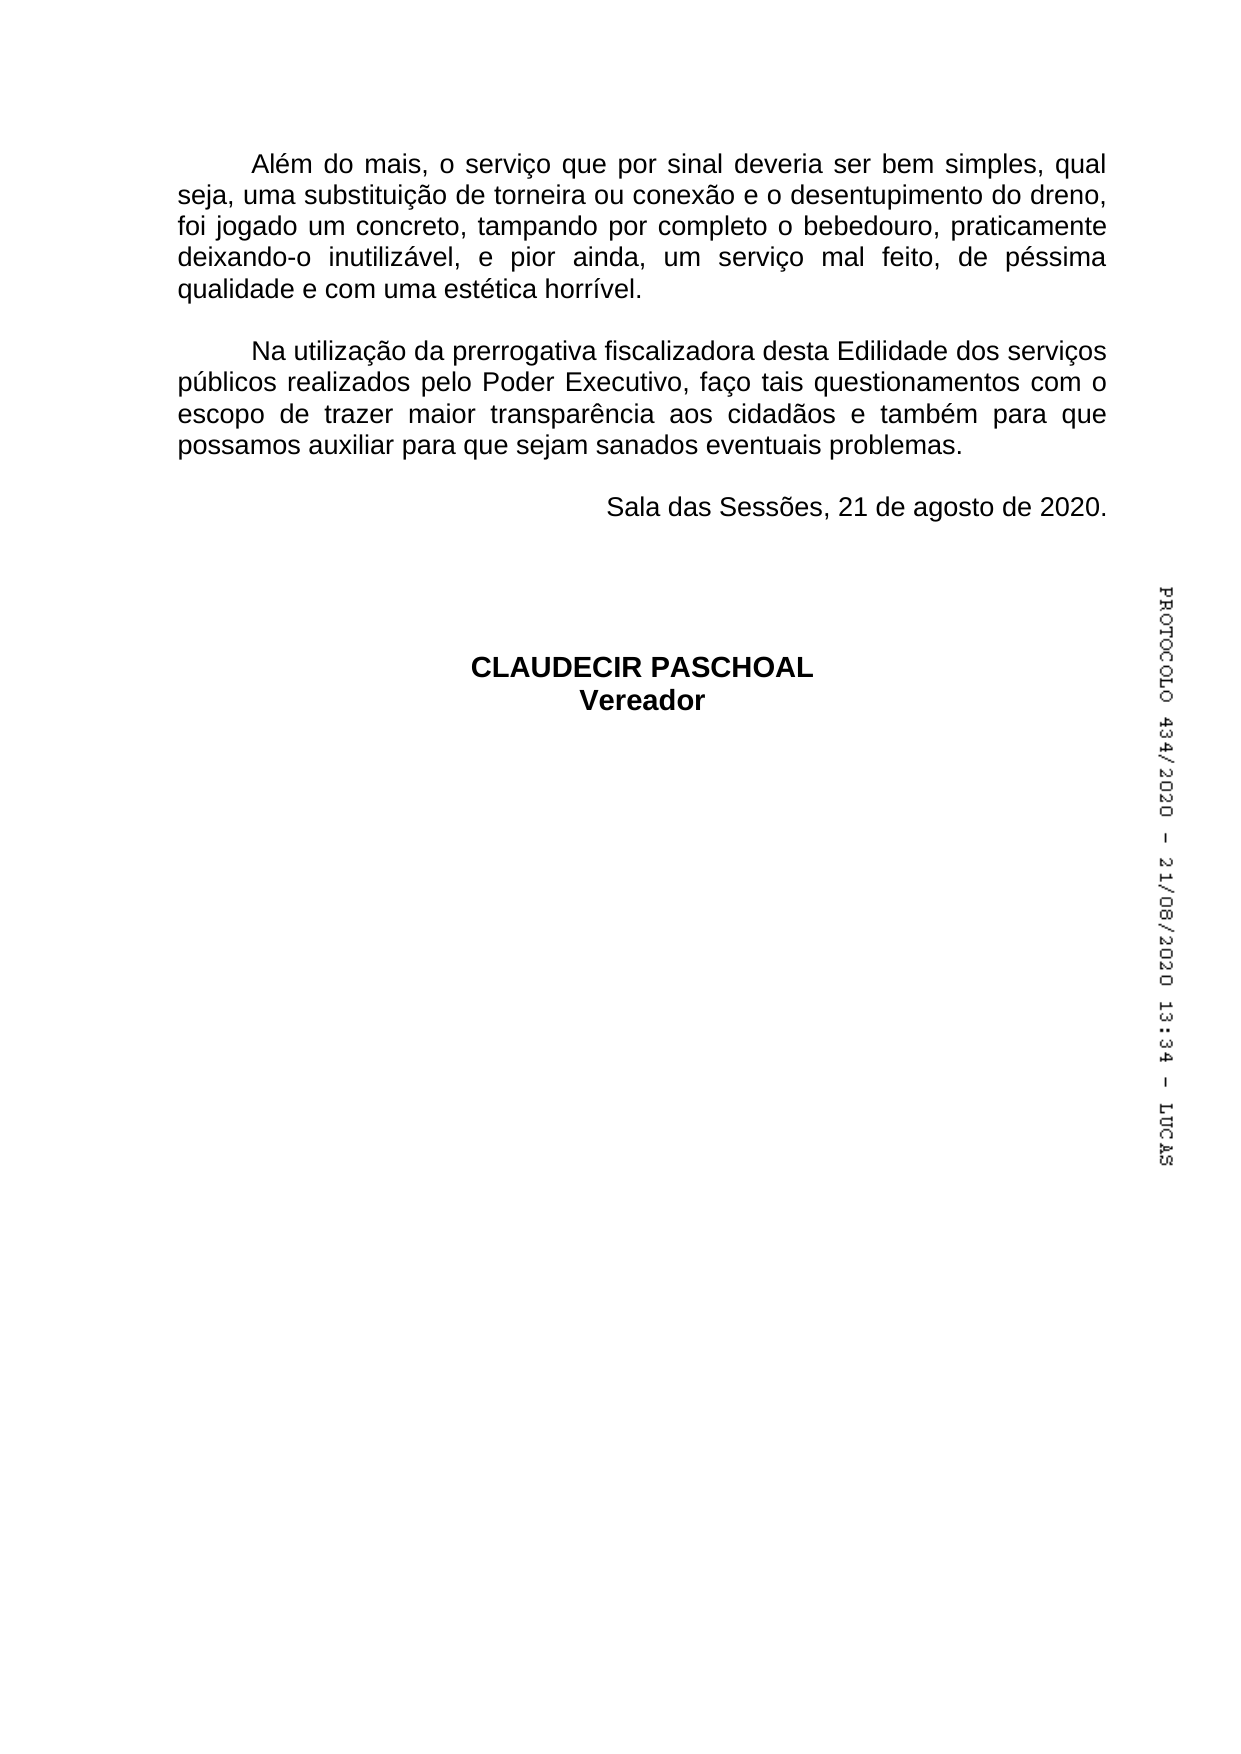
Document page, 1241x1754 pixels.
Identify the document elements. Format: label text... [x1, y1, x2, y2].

text Sala das Sessões, 21 de agosto de 2020. [177, 491, 1107, 523]
text Vereador [177, 683, 1107, 717]
text Além do mais, o serviço que por sinal deveria ser bem simples, qual seja, uma substituição de torneira ou conexão e o desentupimento do dreno, foi jogado um concreto, tampando por completo o bebedouro, praticamente deixando-o inutilizável, e pior ainda, um serviço mal feito, de péssima qualidade e com uma estética horrível. [177, 148, 1107, 304]
text CLAUDECIR PASCHOAL [177, 650, 1107, 683]
text Na utilização da prerrogativa fiscalizadora desta Edilidade dos serviços públicos realizados pelo Poder Executivo, faço tais questionamentos com o escopo de trazer maior transparência aos cidadãos e também para que possamos auxiliar para que sejam sanados eventuais problemas. [177, 335, 1107, 460]
picture [1132, 584, 1195, 1170]
